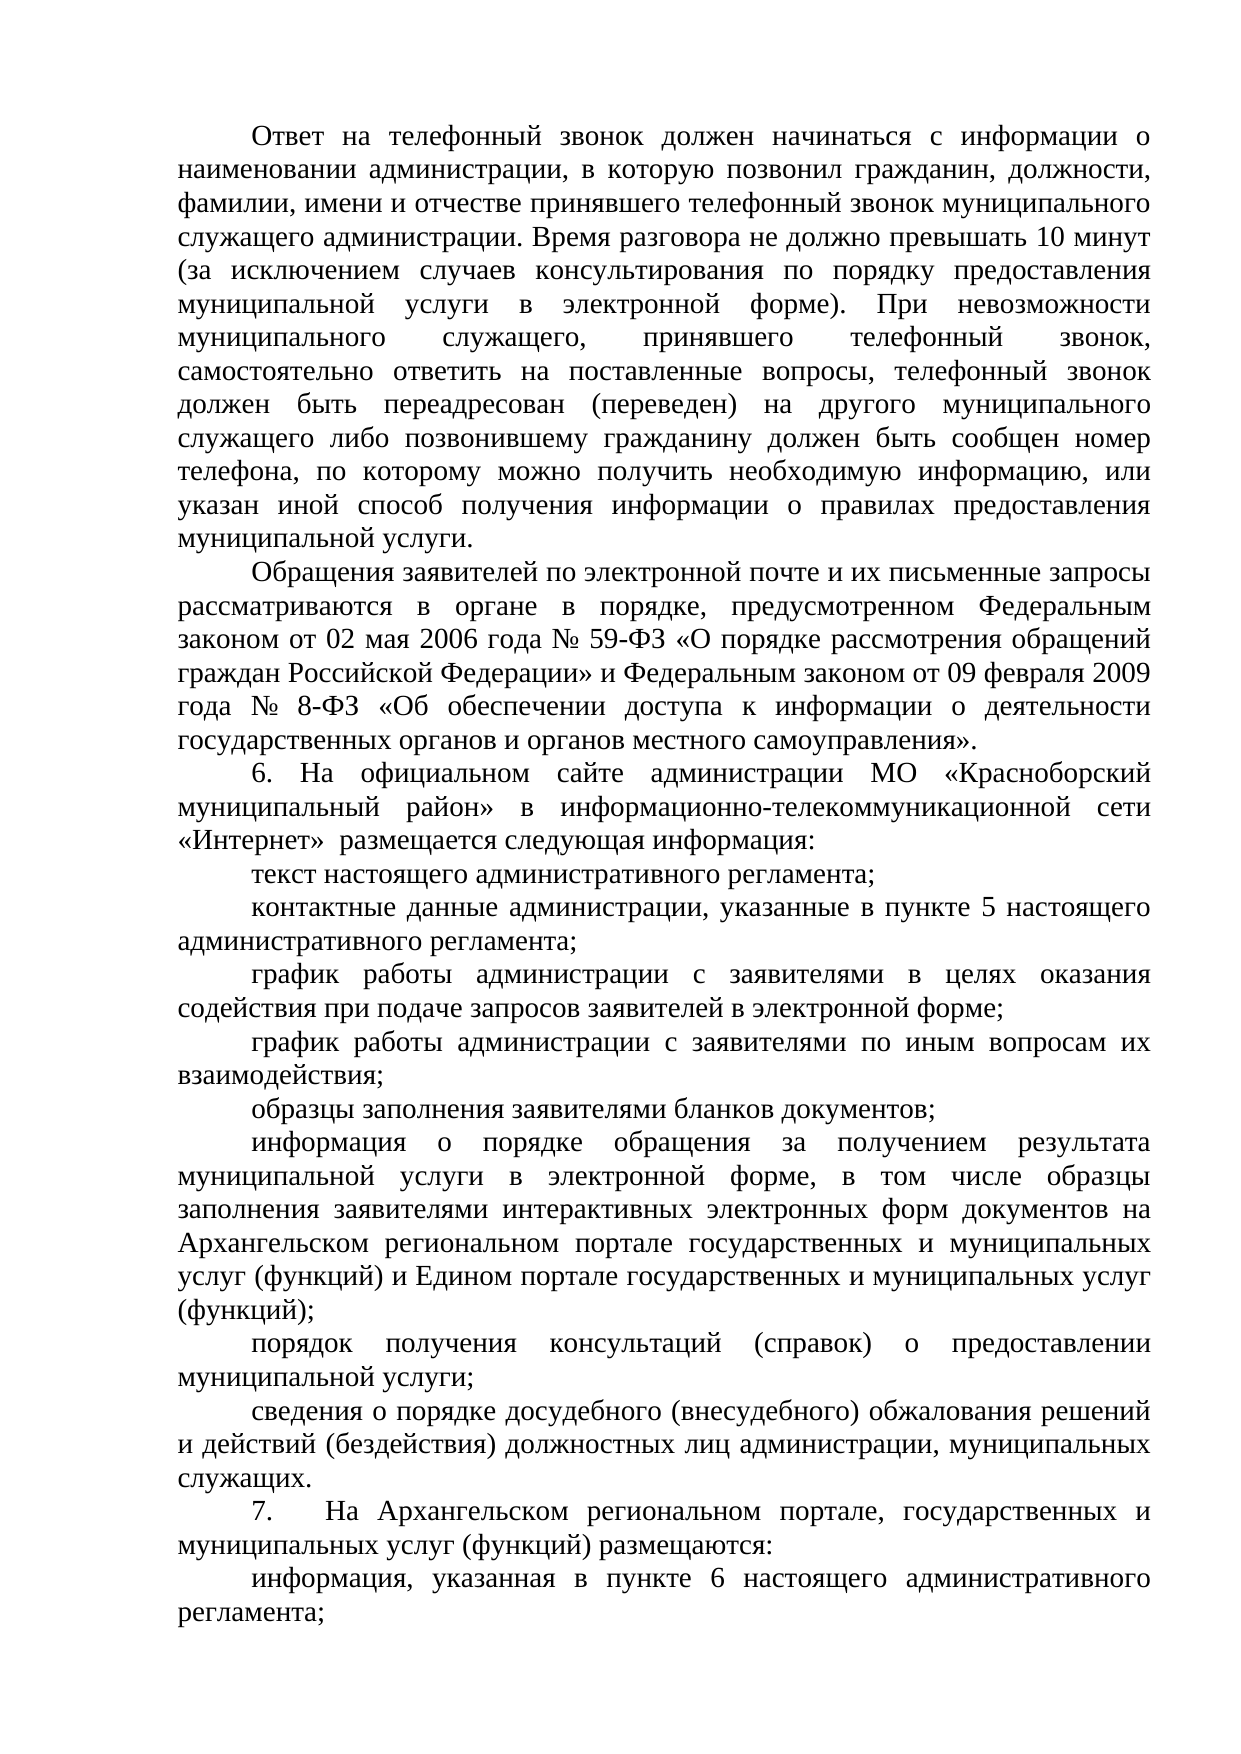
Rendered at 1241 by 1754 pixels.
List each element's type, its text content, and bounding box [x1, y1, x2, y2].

text образцы заполнения заявителями бланков документов; [177, 1091, 1152, 1124]
text Ответ на телефонный звонок должен начинаться с информации о наименовании администрации, в которую позвонил гражданин, должности, фамилии, имени и отчестве принявшего телефонный звонок муниципального служащего администрации. Время разговора не должно превышать 10 минут (за исключением случаев консультирования по порядку предоставления муниципальной услуги в электронной форме). При невозможности муниципального служащего, принявшего телефонный звонок, самостоятельно ответить на поставленные вопросы, телефонный звонок должен быть переадресован (переведен) на другого муниципального служащего либо позвонившему гражданину должен быть сообщен номер телефона, по которому можно получить необходимую информацию, или указан иной способ получения информации о правилах предоставления муниципальной услуги. [177, 118, 1152, 554]
text график работы администрации с заявителями по иным вопросам их взаимодействия; [177, 1024, 1152, 1091]
text контактные данные администрации, указанные в пункте 5 настоящего административного регламента; [177, 889, 1152, 957]
text текст настоящего административного регламента; [177, 856, 1152, 889]
text информация о порядке обращения за получением результата муниципальной услуги в электронной форме, в том числе образцы заполнения заявителями интерактивных электронных форм документов на Архангельском региональном портале государственных и муниципальных услуг (функций) и Едином портале государственных и муниципальных услуг (функций); [177, 1124, 1152, 1326]
text информация, указанная в пункте 6 настоящего административного регламента; [177, 1560, 1152, 1627]
text 7. На Архангельском региональном портале, государственных и муниципальных услуг (функций) размещаются: [177, 1493, 1152, 1560]
text Обращения заявителей по электронной почте и их письменные запросы рассматриваются в органе в порядке, предусмотренном Федеральным законом от 02 мая 2006 года № 59-ФЗ «О порядке рассмотрения обращений граждан Российской Федерации» и Федеральным законом от 09 февраля 2009 года № 8-ФЗ «Об обеспечении доступа к информации о деятельности государственных органов и органов местного самоуправления». [177, 554, 1152, 755]
text 6. На официальном сайте администрации МО «Красноборский муниципальный район» в информационно-телекоммуникационной сети «Интернет» размещается следующая информация: [177, 755, 1152, 856]
text график работы администрации с заявителями в целях оказания содействия при подаче запросов заявителей в электронной форме; [177, 957, 1152, 1024]
text порядок получения консультаций (справок) о предоставлении муниципальной услуги; [177, 1326, 1152, 1393]
text сведения о порядке досудебного (внесудебного) обжалования решений и действий (бездействия) должностных лиц администрации, муниципальных служащих. [177, 1393, 1152, 1493]
